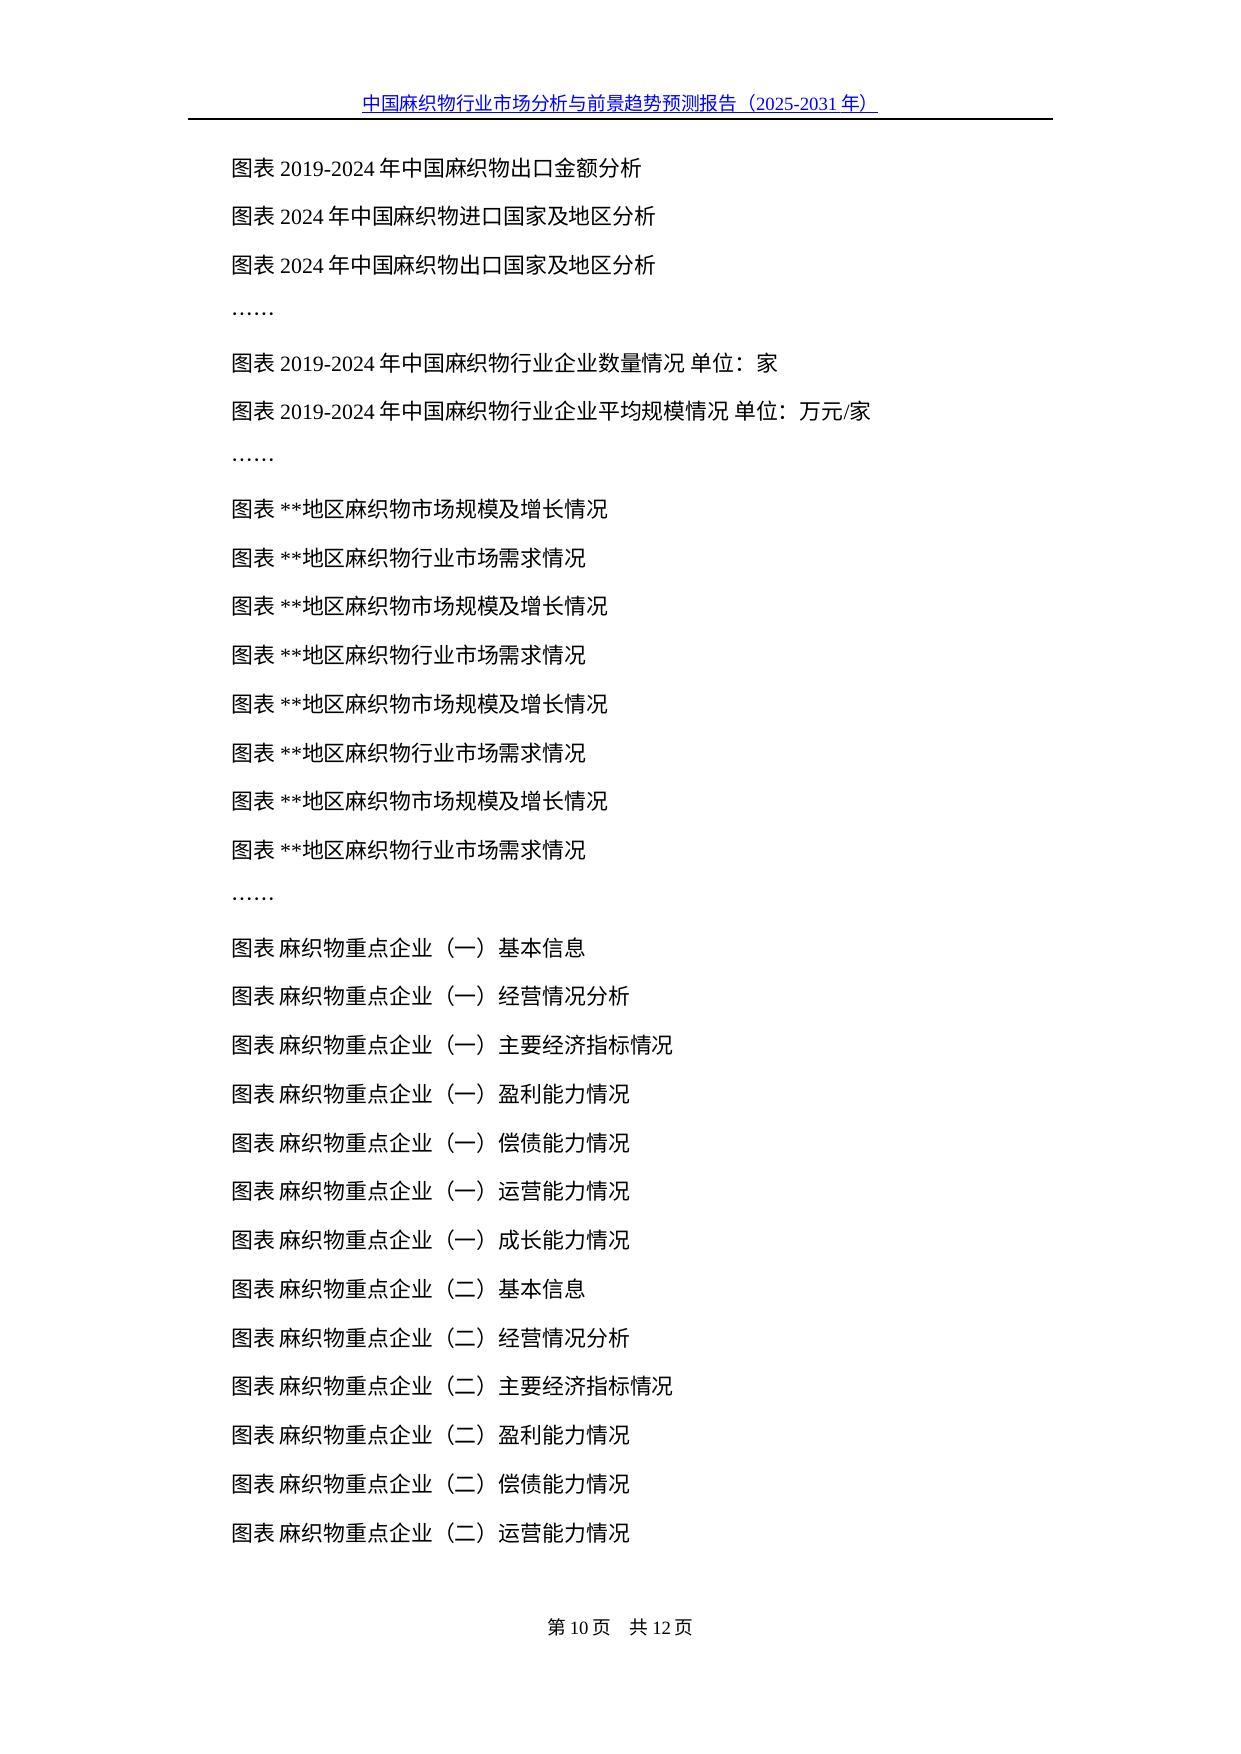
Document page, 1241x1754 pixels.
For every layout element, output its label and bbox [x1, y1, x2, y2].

text [187, 150, 1053, 1548]
